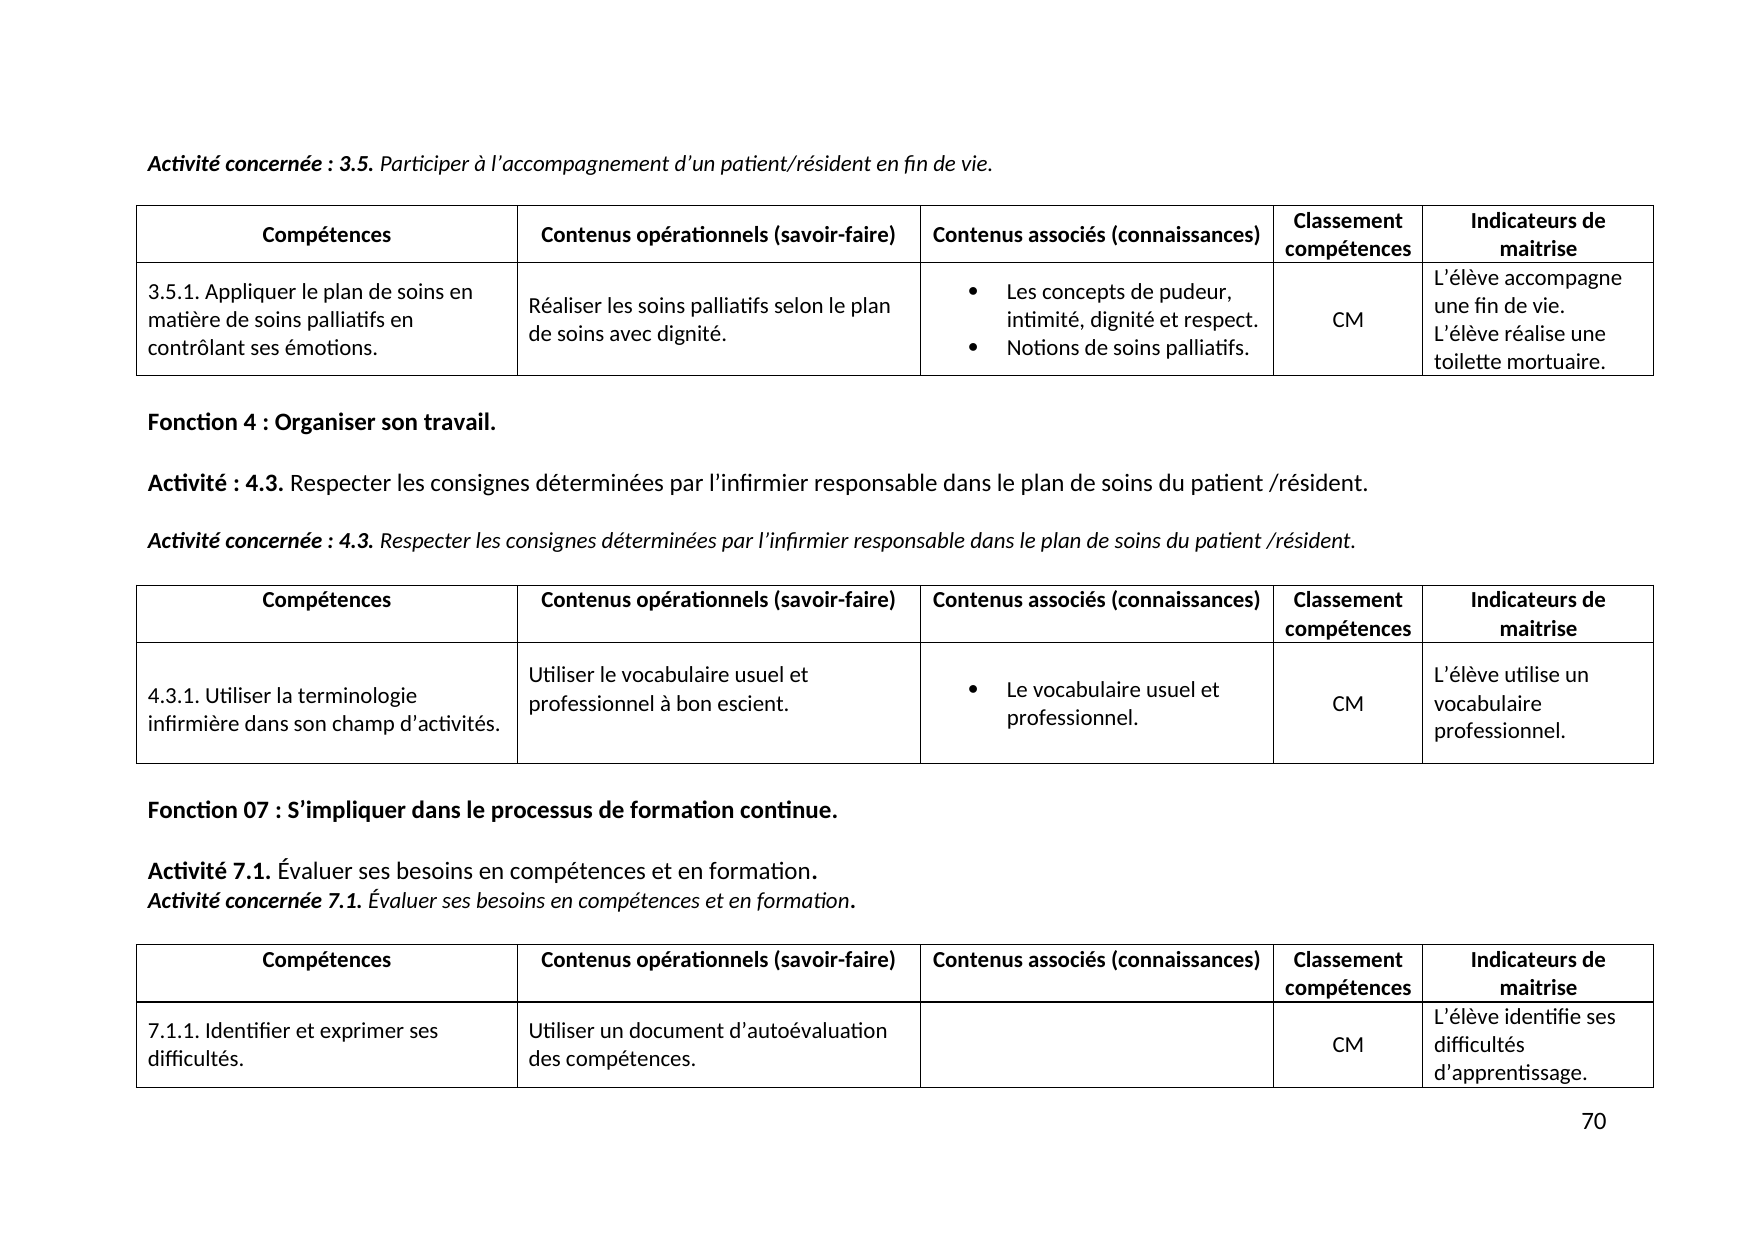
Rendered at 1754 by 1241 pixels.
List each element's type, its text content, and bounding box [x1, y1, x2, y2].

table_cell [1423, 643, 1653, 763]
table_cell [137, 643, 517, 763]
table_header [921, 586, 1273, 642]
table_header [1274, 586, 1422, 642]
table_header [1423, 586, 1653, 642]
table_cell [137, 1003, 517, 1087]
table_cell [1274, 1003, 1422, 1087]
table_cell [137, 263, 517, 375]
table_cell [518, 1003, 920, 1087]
text Fonction 4 : Organiser son travail. [148, 406, 1606, 437]
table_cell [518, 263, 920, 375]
text Activité 7.1. Évaluer ses besoins en compétences et en formation. [148, 855, 1606, 886]
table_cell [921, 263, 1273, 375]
text Activité concernée : 3.5. Participer à l’accompagnement d’un patient/résident en fin de vie. [148, 149, 1606, 177]
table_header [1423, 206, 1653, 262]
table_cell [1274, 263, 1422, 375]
text Fonction 07 : S’impliquer dans le processus de formation continue. [148, 794, 1606, 825]
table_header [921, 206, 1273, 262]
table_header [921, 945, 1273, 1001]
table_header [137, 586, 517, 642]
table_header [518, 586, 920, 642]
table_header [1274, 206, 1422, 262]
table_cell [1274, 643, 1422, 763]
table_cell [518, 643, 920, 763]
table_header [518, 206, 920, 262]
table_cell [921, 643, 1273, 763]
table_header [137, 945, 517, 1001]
text Activité concernée 7.1. Évaluer ses besoins en compétences et en formation. [148, 886, 1606, 914]
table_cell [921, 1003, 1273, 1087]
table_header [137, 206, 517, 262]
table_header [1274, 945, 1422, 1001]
text Activité concernée : 4.3. Respecter les consignes déterminées par l’infirmier responsable dans le plan de soins du patient /résident. [148, 526, 1606, 554]
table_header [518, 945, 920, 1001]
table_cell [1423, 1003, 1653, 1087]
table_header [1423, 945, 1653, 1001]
text Activité : 4.3. Respecter les consignes déterminées par l’infirmier responsable dans le plan de soins du patient /résident. [148, 467, 1606, 498]
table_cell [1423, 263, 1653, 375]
